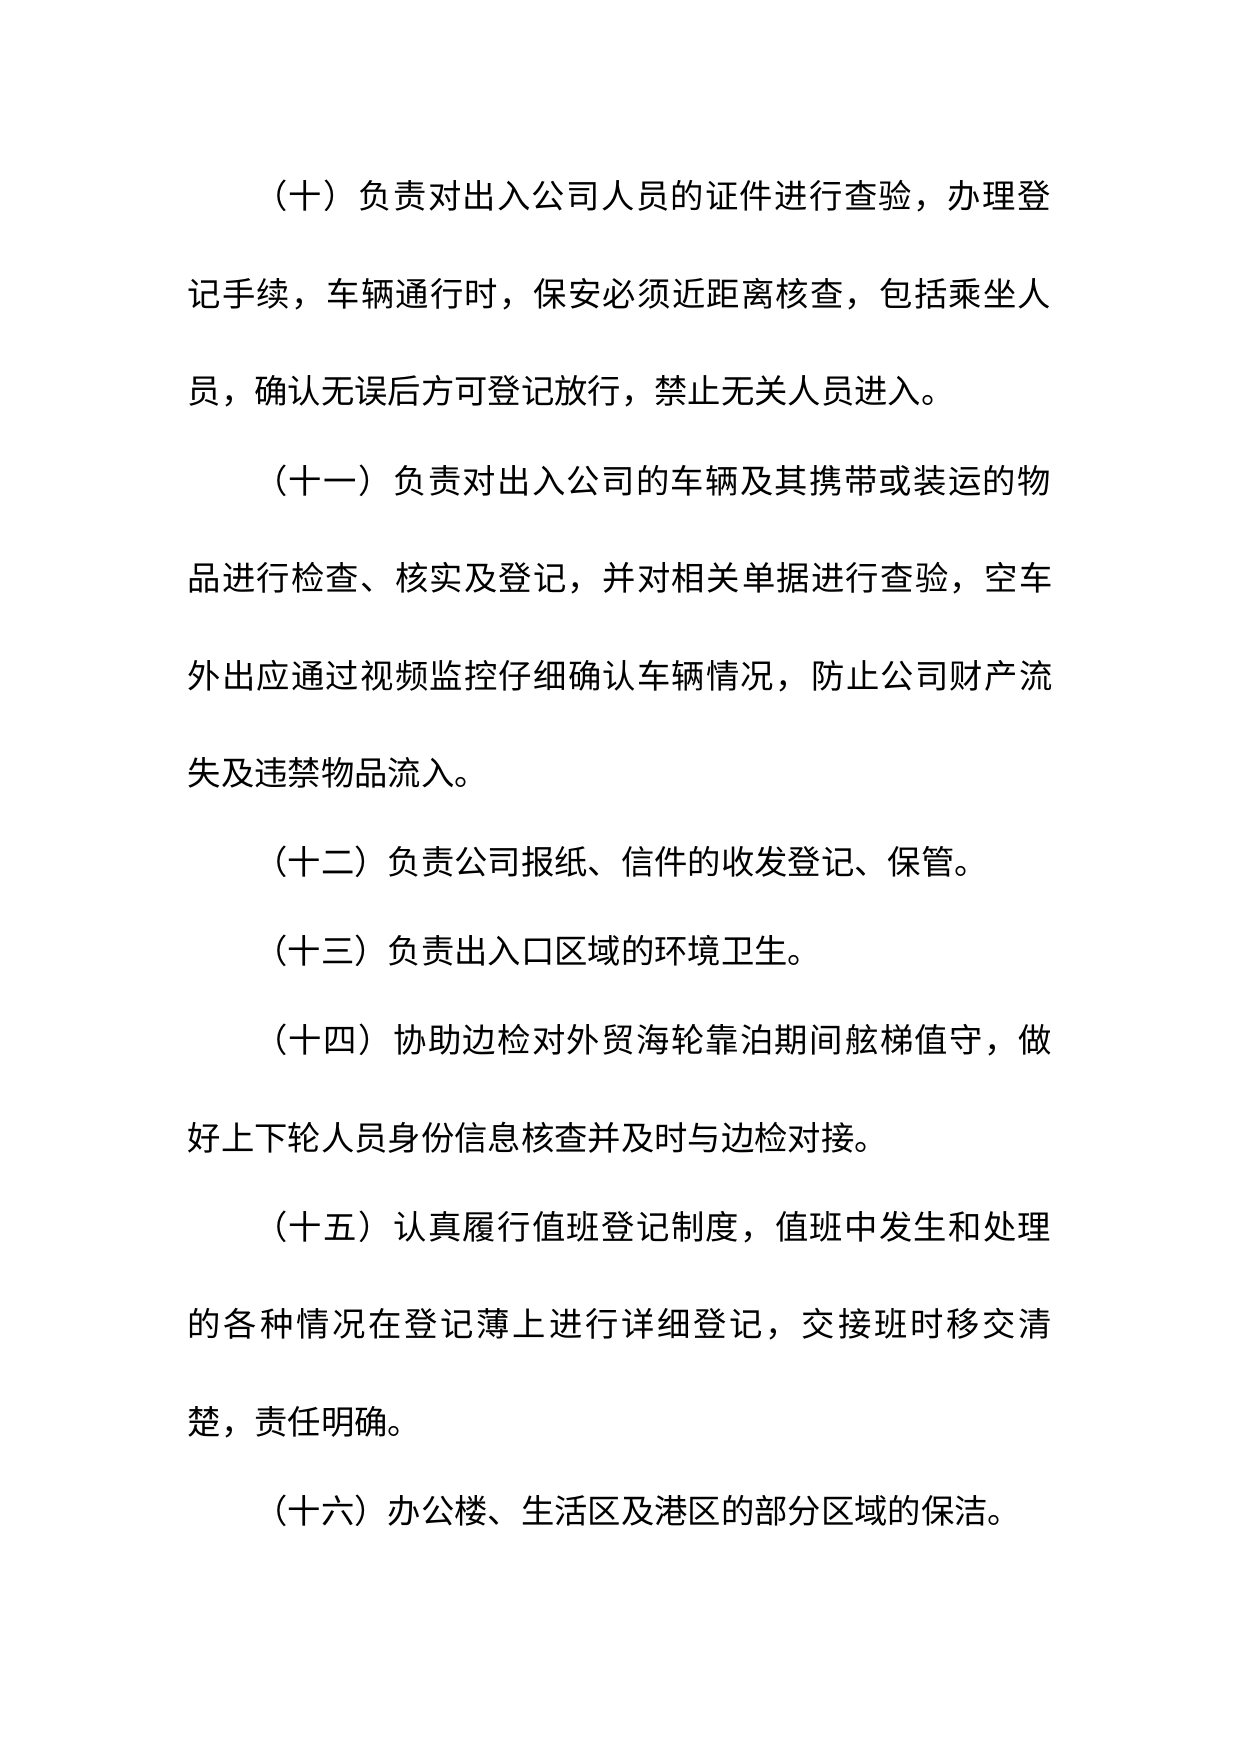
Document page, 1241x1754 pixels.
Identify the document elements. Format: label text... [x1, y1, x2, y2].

list （十）负责对出入公司人员的证件进行查验，办理登记手续，车辆通行时，保安必须近距离核查，包括乘坐人员，确认无误后方可登记放行，禁止无关人员进入。 [187, 162, 1053, 422]
list （十六）办公楼、生活区及港区的部分区域的保洁。 [187, 1476, 1053, 1541]
list （十二）负责公司报纸、信件的收发登记、保管。 [187, 828, 1053, 893]
list （十一）负责对出入公司的车辆及其携带或装运的物品进行检查、核实及登记，并对相关单据进行查验，空车外出应通过视频监控仔细确认车辆情况，防止公司财产流失及违禁物品流入。 [187, 446, 1053, 803]
list （十五）认真履行值班登记制度，值班中发生和处理的各种情况在登记薄上进行详细登记，交接班时移交清楚，责任明确。 [187, 1192, 1053, 1452]
list （十三）负责出入口区域的环境卫生。 [187, 917, 1053, 982]
list （十四）协助边检对外贸海轮靠泊期间舷梯值守，做好上下轮人员身份信息核查并及时与边检对接。 [187, 1006, 1053, 1168]
